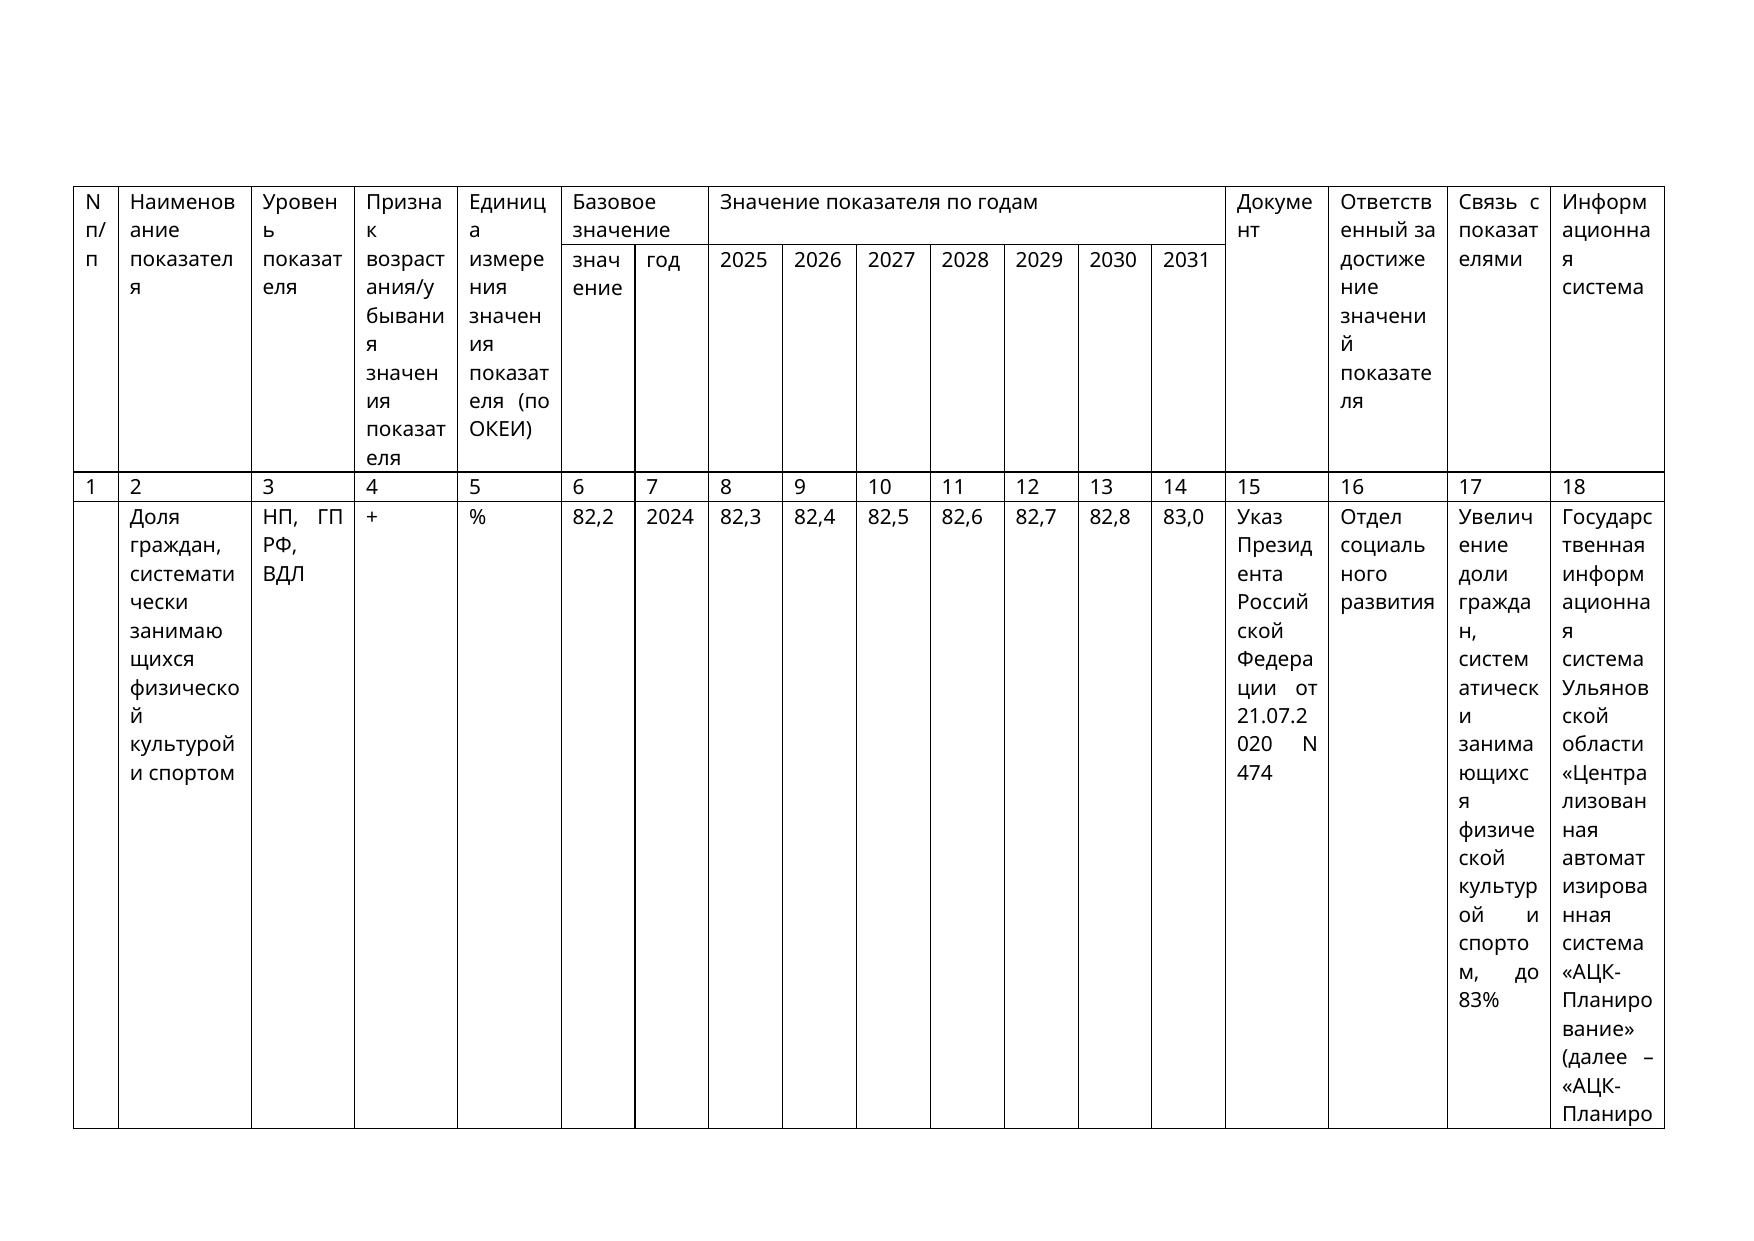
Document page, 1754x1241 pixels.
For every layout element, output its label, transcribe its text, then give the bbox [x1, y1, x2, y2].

table_cell 3 [252, 473, 354, 501]
table_header Информационная система [1551, 187, 1664, 471]
table_cell 9 [783, 473, 856, 501]
table_cell 7 [636, 473, 708, 501]
table_cell 2026 [783, 245, 856, 471]
table_header Единица измерения значения показателя (по ОКЕИ) [458, 187, 561, 471]
table_header N п/п [74, 187, 118, 471]
table_cell 2031 [1152, 245, 1225, 471]
table_cell 2025 [709, 245, 782, 471]
table_cell 83,0 [1152, 502, 1225, 1128]
table_cell 15 [1226, 473, 1328, 501]
table_cell 2028 [931, 245, 1004, 471]
table_cell 16 [1329, 473, 1447, 501]
table_cell + [355, 502, 457, 1128]
table_cell 8 [709, 473, 782, 501]
table_cell 82,7 [1005, 502, 1078, 1128]
table_header Признак возрастания/убывания значения показателя [355, 187, 457, 471]
table_cell 2029 [1005, 245, 1078, 471]
table_cell 12 [1005, 473, 1078, 501]
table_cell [1329, 502, 1447, 1128]
table_cell 13 [1079, 473, 1151, 501]
table_cell 18 [1551, 473, 1664, 501]
table_cell 82,6 [931, 502, 1004, 1128]
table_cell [119, 502, 251, 1128]
table_cell 2027 [857, 245, 930, 471]
table_cell значение [562, 245, 634, 471]
table_cell 2030 [1079, 245, 1151, 471]
table_cell 14 [1152, 473, 1225, 501]
table_cell 2 [119, 473, 251, 501]
table_cell 2024 [636, 502, 708, 1128]
table_header Ответственный за достижение значений показателя [1329, 187, 1447, 471]
table_cell % [458, 502, 561, 1128]
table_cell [1226, 502, 1328, 1128]
table_cell 11 [931, 473, 1004, 501]
table_cell 17 [1448, 473, 1550, 501]
table_cell 5 [458, 473, 561, 501]
table_cell год [636, 245, 708, 471]
table_cell НП, ГП РФ, ВДЛ [252, 502, 354, 1128]
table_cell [1551, 502, 1664, 1128]
table_header Наименование показателя [119, 187, 251, 471]
table_cell 1 [74, 473, 118, 501]
table_cell 4 [355, 473, 457, 501]
table_header Уровень показателя [252, 187, 354, 471]
table_header Значение показателя по годам [709, 187, 1225, 244]
table_cell 6 [562, 473, 634, 501]
table_cell 82,3 [709, 502, 782, 1128]
table_header Связь с показателями [1448, 187, 1550, 471]
table_cell 1. [74, 502, 118, 1128]
table_header Базовое значение [562, 187, 708, 244]
table_cell 10 [857, 473, 930, 501]
table_cell 82,2 [562, 502, 634, 1128]
table_header Документ [1226, 187, 1328, 471]
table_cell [1448, 502, 1550, 1128]
table_cell 82,4 [783, 502, 856, 1128]
table_cell 82,8 [1079, 502, 1151, 1128]
table_cell 82,5 [857, 502, 930, 1128]
